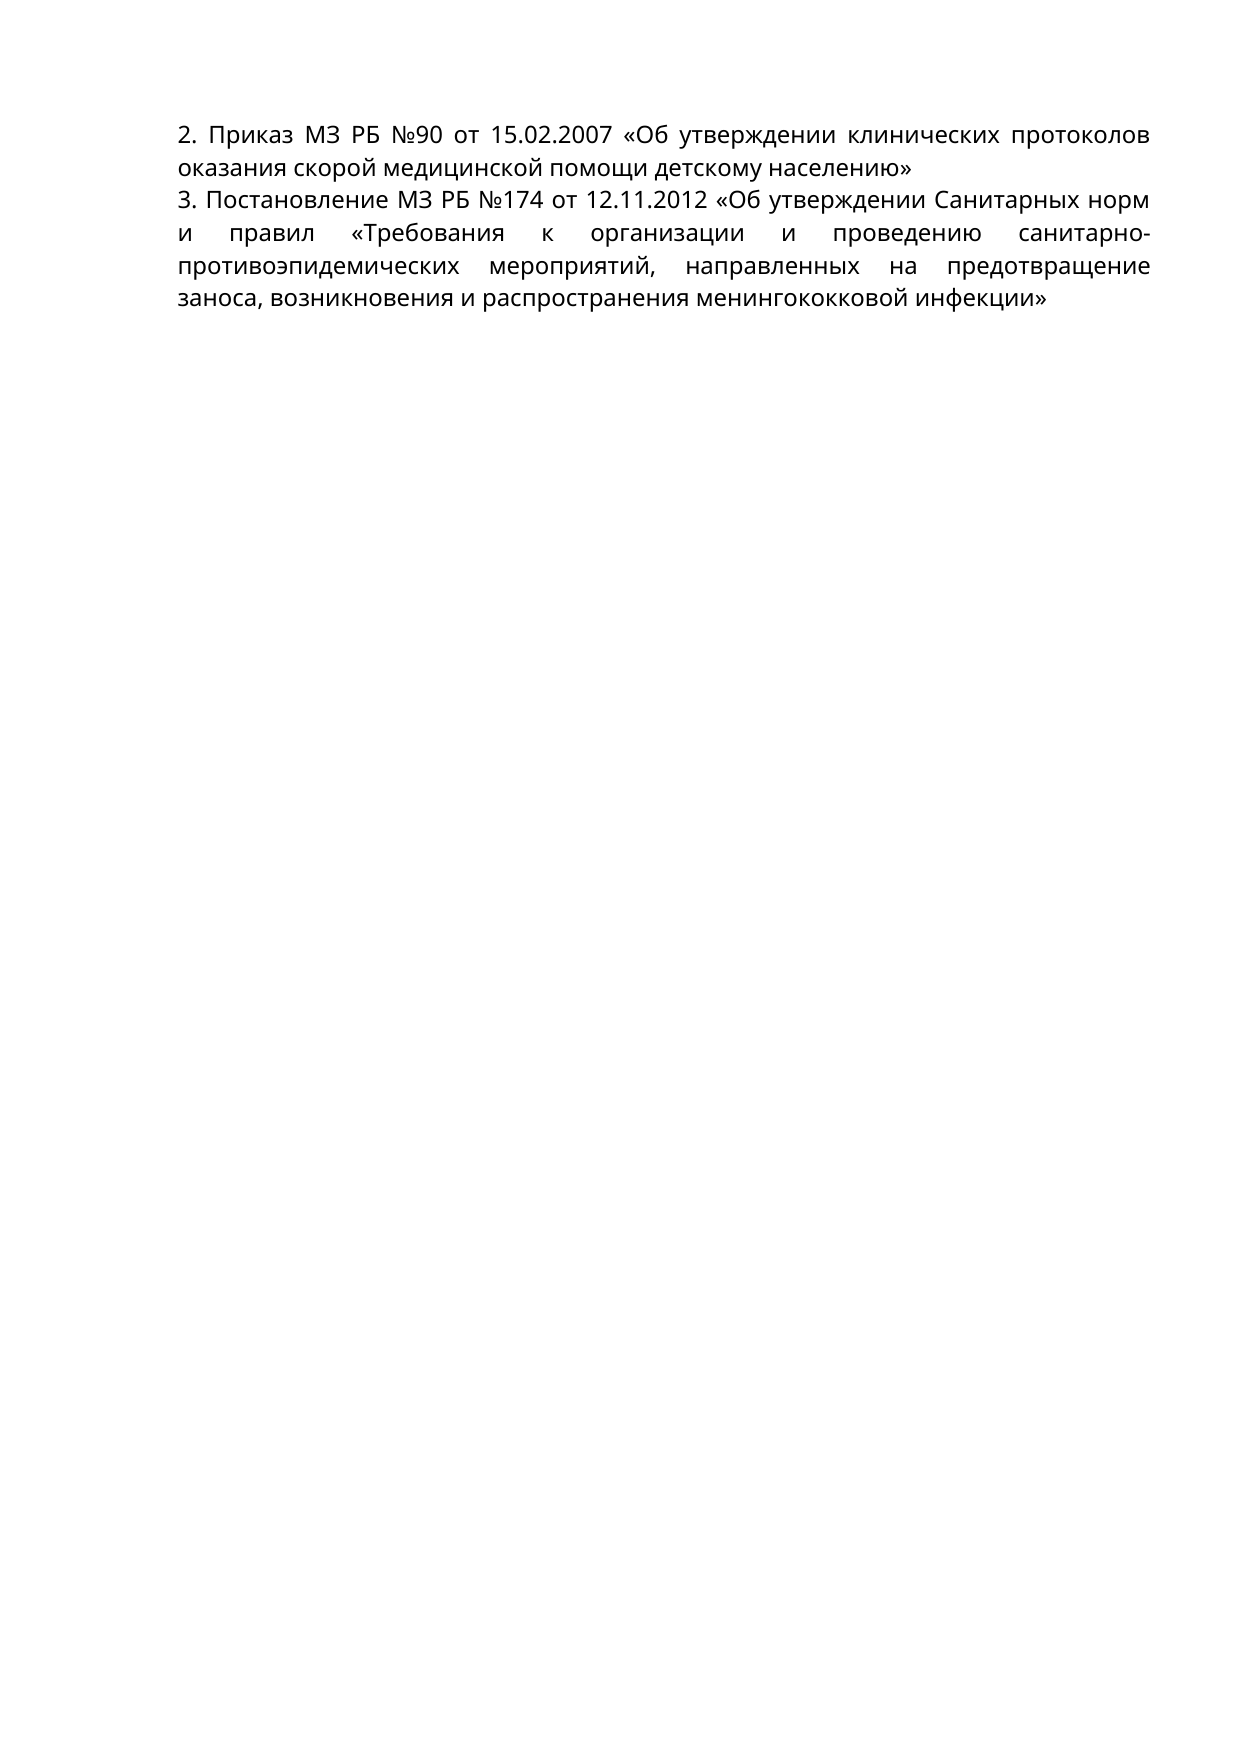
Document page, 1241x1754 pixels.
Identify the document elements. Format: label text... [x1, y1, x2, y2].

text 3. Постановление МЗ РБ №174 от 12.11.2012 «Об утверждении Санитарных норм и правил «Требования к организации и проведению санитарно-противоэпидемических мероприятий, направленных на предотвращение заноса, возникновения и распространения менингококковой инфекции» [177, 183, 1152, 314]
text 2. Приказ МЗ РБ №90 от 15.02.2007 «Об утверждении клинических протоколов оказания скорой медицинской помощи детскому населению» [177, 118, 1152, 183]
